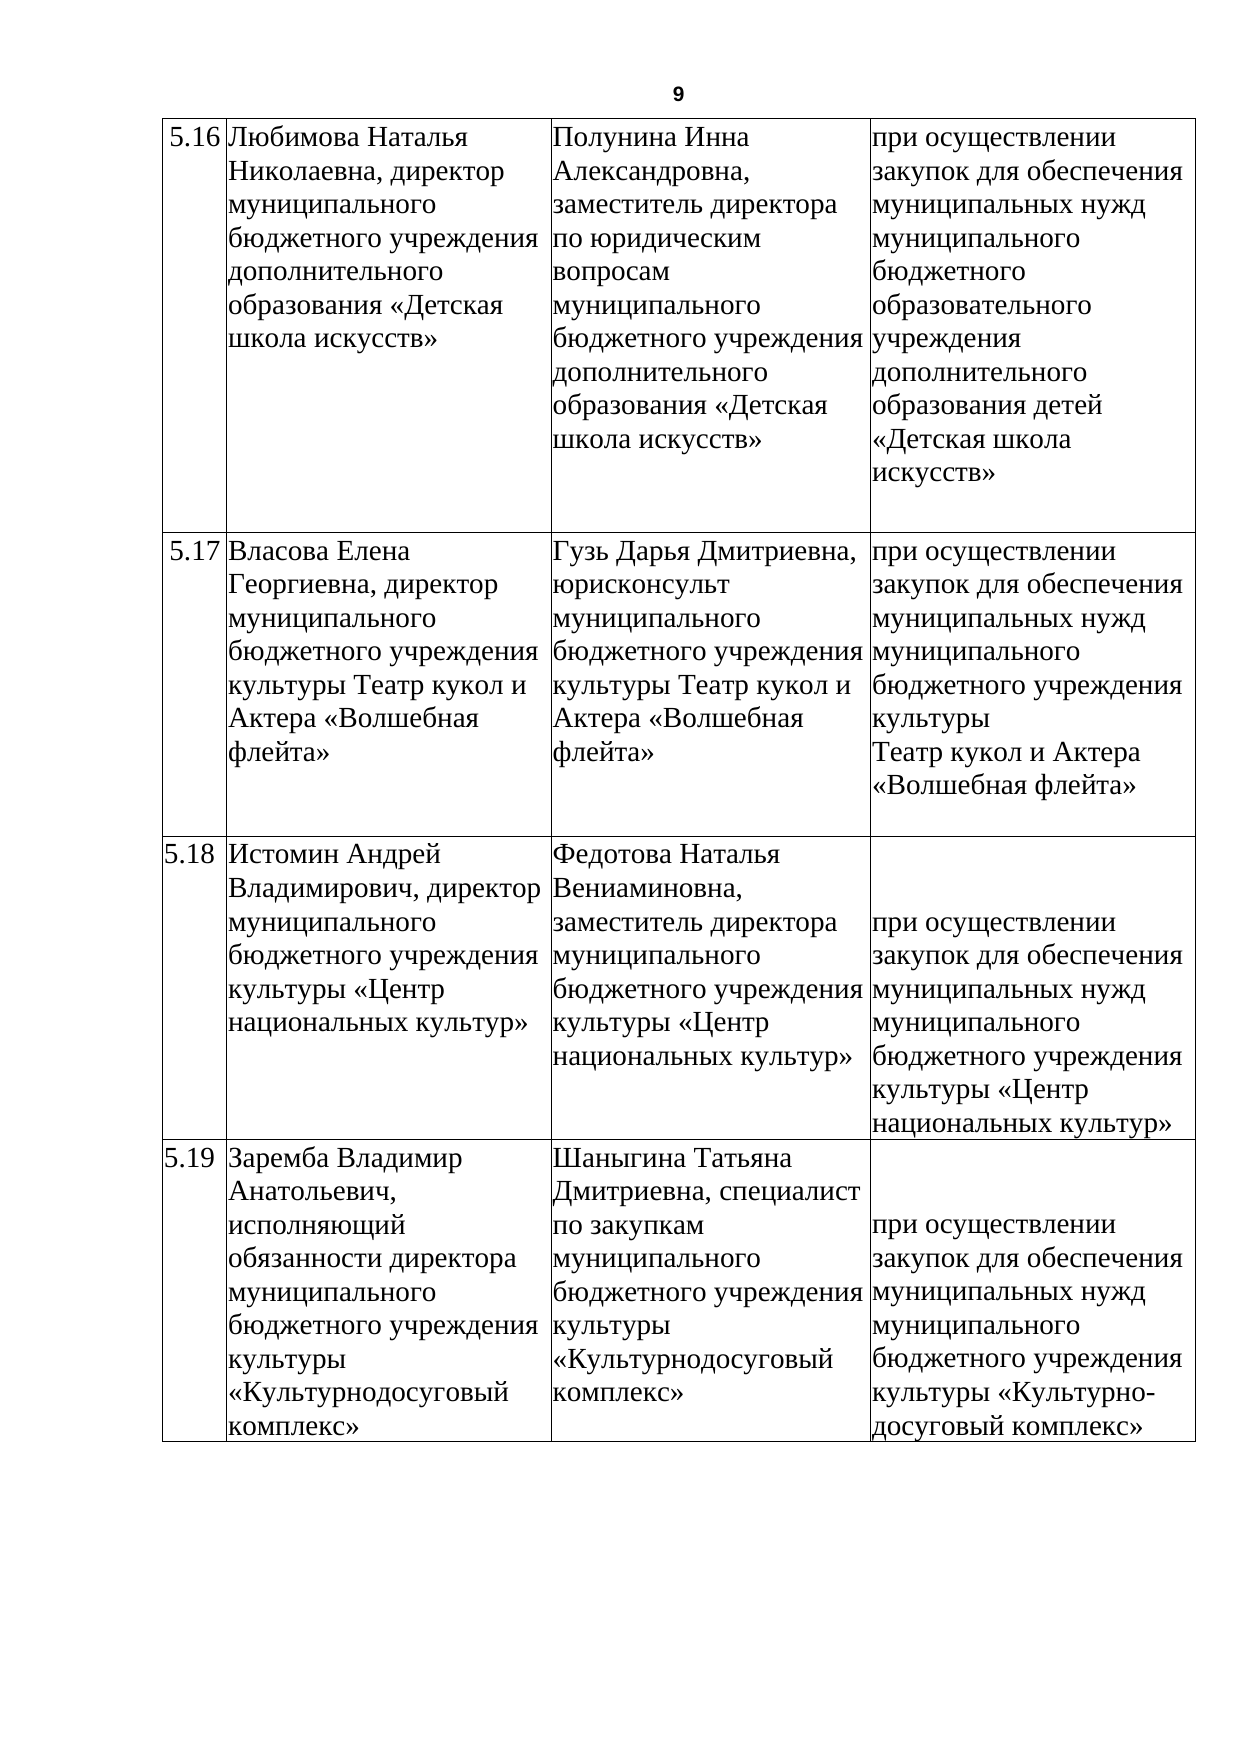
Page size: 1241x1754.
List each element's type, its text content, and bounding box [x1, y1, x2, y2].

table_cell при осуществлении закупок для обеспечения муниципальных нужд муниципального бюджетного образовательного учреждения дополнительного образования детей «Детская школа искусств» [871, 119, 1195, 532]
table_cell 5.18 [163, 837, 226, 1139]
table_cell Гузь Дарья Дмитриевна, юрисконсульт муниципального бюджетного учреждения культуры Театр кукол и Актера «Волшебная флейта» [552, 533, 870, 836]
table_cell Истомин Андрей Владимирович, директор муниципального бюджетного учреждения культуры «Центр национальных культур» [227, 837, 551, 1139]
table_cell при осуществлении закупок для обеспечения муниципальных нужд муниципального бюджетного учреждения культуры «Культурно-досуговый комплекс» [871, 1140, 1195, 1441]
table_cell 5.17 [163, 533, 226, 836]
table_cell при осуществлении закупок для обеспечения муниципальных нужд муниципального бюджетного учреждения культуры Театр кукол и Актера «Волшебная флейта» [871, 533, 1195, 836]
table_cell Шаныгина Татьяна Дмитриевна, специалист по закупкам муниципального бюджетного учреждения культуры «Культурнодосуговый комплекс» [552, 1140, 870, 1441]
table_cell Федотова Наталья Вениаминовна, заместитель директора муниципального бюджетного учреждения культуры «Центр национальных культур» [552, 837, 870, 1139]
table_cell при осуществлении закупок для обеспечения муниципальных нужд муниципального бюджетного учреждения культуры «Центр национальных культур» [871, 837, 1195, 1139]
table_cell Любимова Наталья Николаевна, директор муниципального бюджетного учреждения дополнительного образования «Детская школа искусств» [227, 119, 551, 532]
table_cell Власова Елена Георгиевна, директор муниципального бюджетного учреждения культуры Театр кукол и Актера «Волшебная флейта» [227, 533, 551, 836]
table_cell Полунина Инна Александровна, заместитель директора по юридическим вопросам муниципального бюджетного учреждения дополнительного образования «Детская школа искусств» [552, 119, 870, 532]
table_cell 5.19 [163, 1140, 226, 1441]
table_cell Заремба Владимир Анатольевич, исполняющий обязанности директора муниципального бюджетного учреждения культуры «Культурнодосуговый комплекс» [227, 1140, 551, 1441]
table_cell 5.16 [163, 119, 226, 532]
